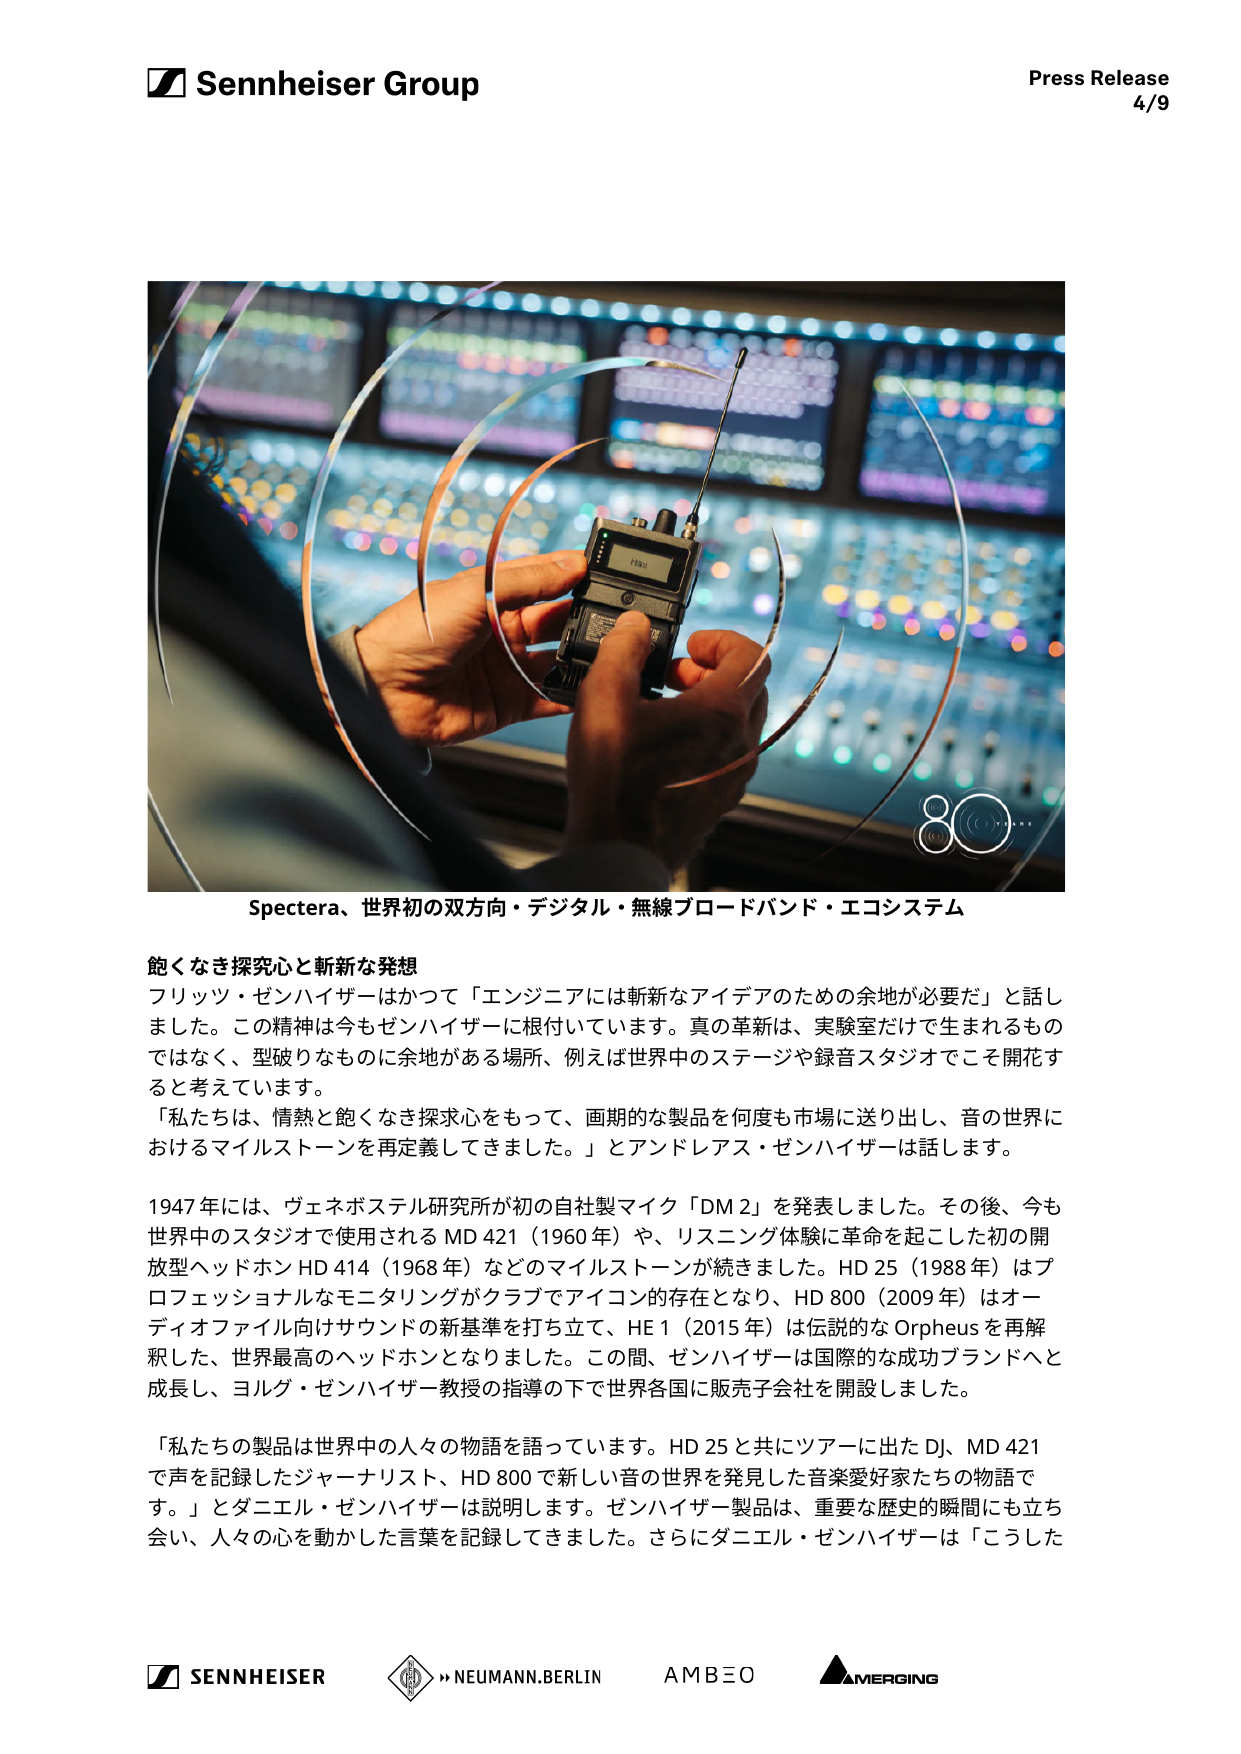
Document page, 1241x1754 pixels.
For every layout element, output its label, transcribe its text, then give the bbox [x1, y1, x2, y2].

text フリッツ・ゼンハイザーはかつて「エンジニアには斬新なアイデアのための余地が必要だ」と話しました。この精神は今もゼンハイザーに根付いています。真の革新は、実験室だけで生まれるものではなく、型破りなものに余地がある場所、例えば世界中のステージや録音スタジオでこそ開花すると考えています。 [148, 980, 1066, 1101]
picture [147, 281, 1066, 892]
text 飽くなき探究心と斬新な発想 [148, 950, 1066, 980]
text Spectera、世界初の双方向・デジタル・無線ブロードバンド・エコシステム [148, 892, 1066, 922]
picture [147, 68, 479, 101]
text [148, 1431, 1066, 1552]
text 1947年には、ヴェネボステル研究所が初の自社製マイク「DM 2」を発表しました。その後、今も世界中のスタジオで使用されるMD 421（1960年）や、リスニング体験に革命を起こした初の開放型ヘッドホンHD 414（1968年）などのマイルストーンが続きました。HD 25（1988年）はプロフェッショナルなモニタリングがクラブでアイコン的存在となり、HD 800（2009年）はオーディオファイル向けサウンドの新基準を打ち立て、HE 1（2015年）は伝説的なOrpheusを再解釈した、世界最高のヘッドホンとなりました。この間、ゼンハイザーは国際的な成功ブランドへと成長し、ヨルグ・ゼンハイザー教授の指導の下で世界各国に販売子会社を開設しました。 [148, 1190, 1066, 1402]
picture [819, 1655, 938, 1684]
picture [664, 1667, 754, 1683]
picture [147, 1665, 325, 1689]
picture [387, 1655, 600, 1702]
text 「私たちは、情熱と飽くなき探求心をもって、画期的な製品を何度も市場に送り出し、音の世界におけるマイルストーンを再定義してきました。」とアンドレアス・ゼンハイザーは話します。 [148, 1101, 1066, 1162]
